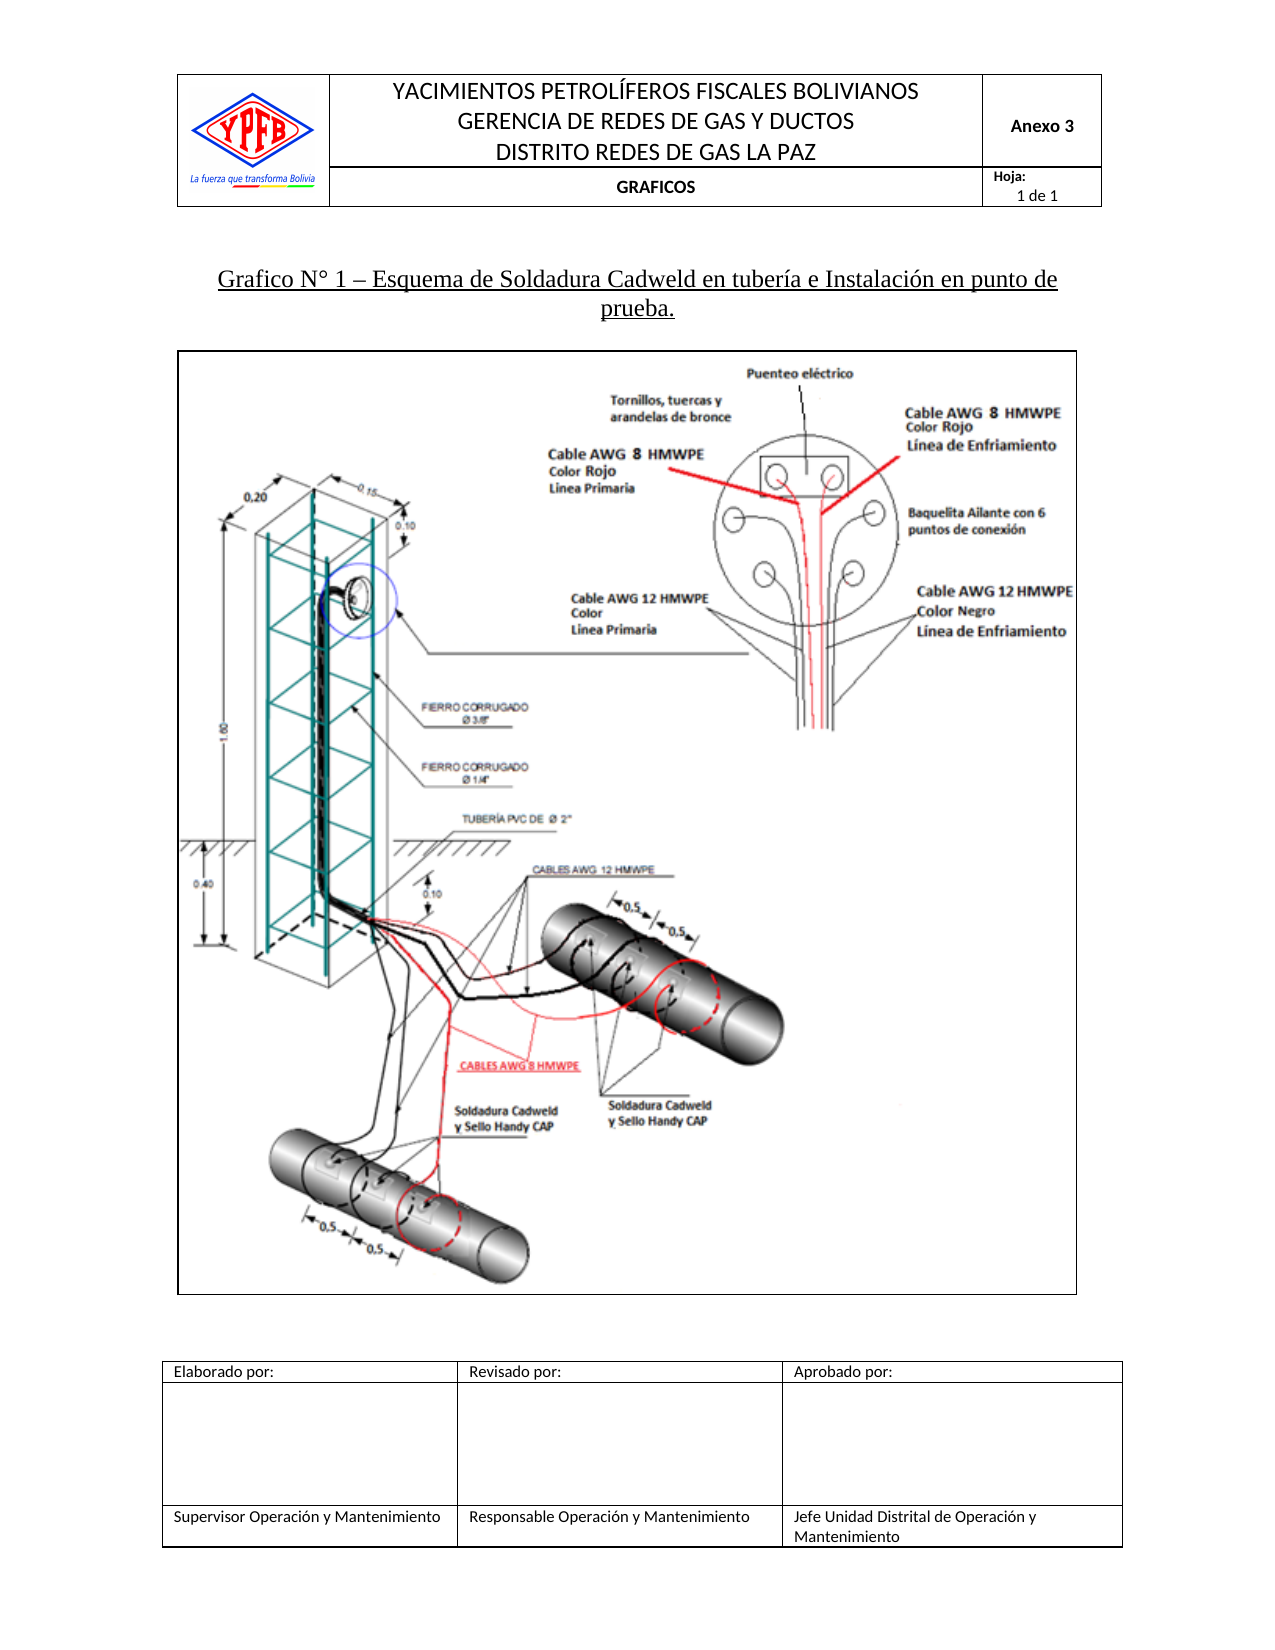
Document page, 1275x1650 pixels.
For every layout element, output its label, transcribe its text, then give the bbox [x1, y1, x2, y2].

picture [188, 87, 316, 193]
picture [179, 352, 1076, 1294]
text Grafico N° 1 – Esquema de Soldadura Cadweld en tubería e Instalación en punto de prueba. [177, 264, 1098, 322]
